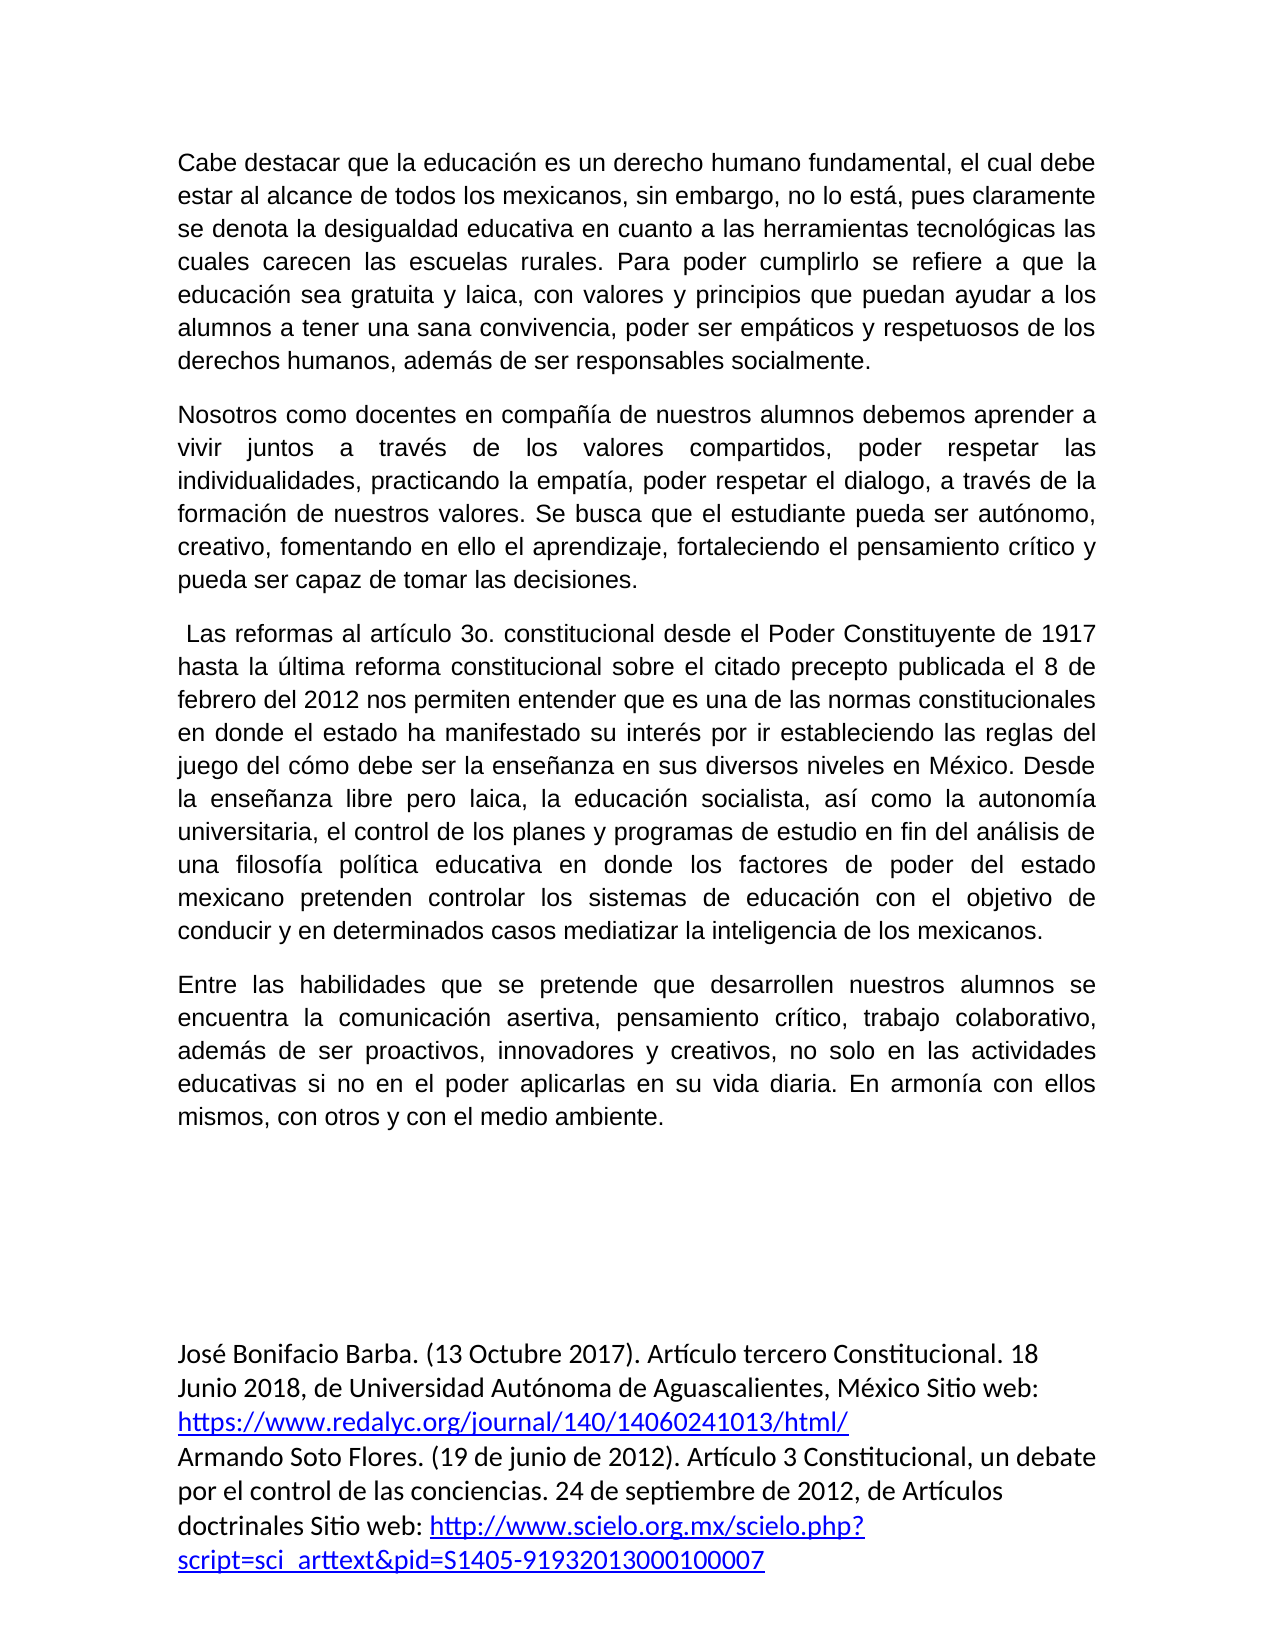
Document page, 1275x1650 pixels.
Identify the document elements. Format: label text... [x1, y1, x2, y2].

text Nosotros como docentes en compañía de nuestros alumnos debemos aprender a vivir juntos a través de los valores compartidos, poder respetar las individualidades, practicando la empatía, poder respetar el dialogo, a través de la formación de nuestros valores. Se busca que el estudiante pueda ser autónomo, creativo, fomentando en ello el aprendizaje, fortaleciendo el pensamiento crítico y pueda ser capaz de tomar las decisiones. [177, 399, 1098, 593]
text Entre las habilidades que se pretende que desarrollen nuestros alumnos se encuentra la comunicación asertiva, pensamiento crítico, trabajo colaborativo, además de ser proactivos, innovadores y creativos, no solo en las actividades educativas si no en el poder aplicarlas en su vida diaria. En armonía con ellos mismos, con otros y con el medio ambiente. [177, 969, 1098, 1130]
text Cabe destacar que la educación es un derecho humano fundamental, el cual debe estar al alcance de todos los mexicanos, sin embargo, no lo está, pues claramente se denota la desigualdad educativa en cuanto a las herramientas tecnológicas las cuales carecen las escuelas rurales. Para poder cumplirlo se refiere a que la educación sea gratuita y laica, con valores y principios que puedan ayudar a los alumnos a tener una sana convivencia, poder ser empáticos y respetuosos de los derechos humanos, además de ser responsables socialmente. [177, 148, 1098, 374]
text Las reformas al artículo 3o. constitucional desde el Poder Constituyente de 1917 hasta la última reforma constitucional sobre el citado precepto publicada el 8 de febrero del 2012 nos permiten entender que es una de las normas constitucionales en donde el estado ha manifestado su interés por ir estableciendo las reglas del juego del cómo debe ser la enseñanza en sus diversos niveles en México. Desde la enseñanza libre pero laica, la educación socialista, así como la autonomía universitaria, el control de los planes y programas de estudio en fin del análisis de una filosofía política educativa en donde los factores de poder del estado mexicano pretenden controlar los sistemas de educación con el objetivo de conducir y en determinados casos mediatizar la inteligencia de los mexicanos. [177, 618, 1098, 944]
